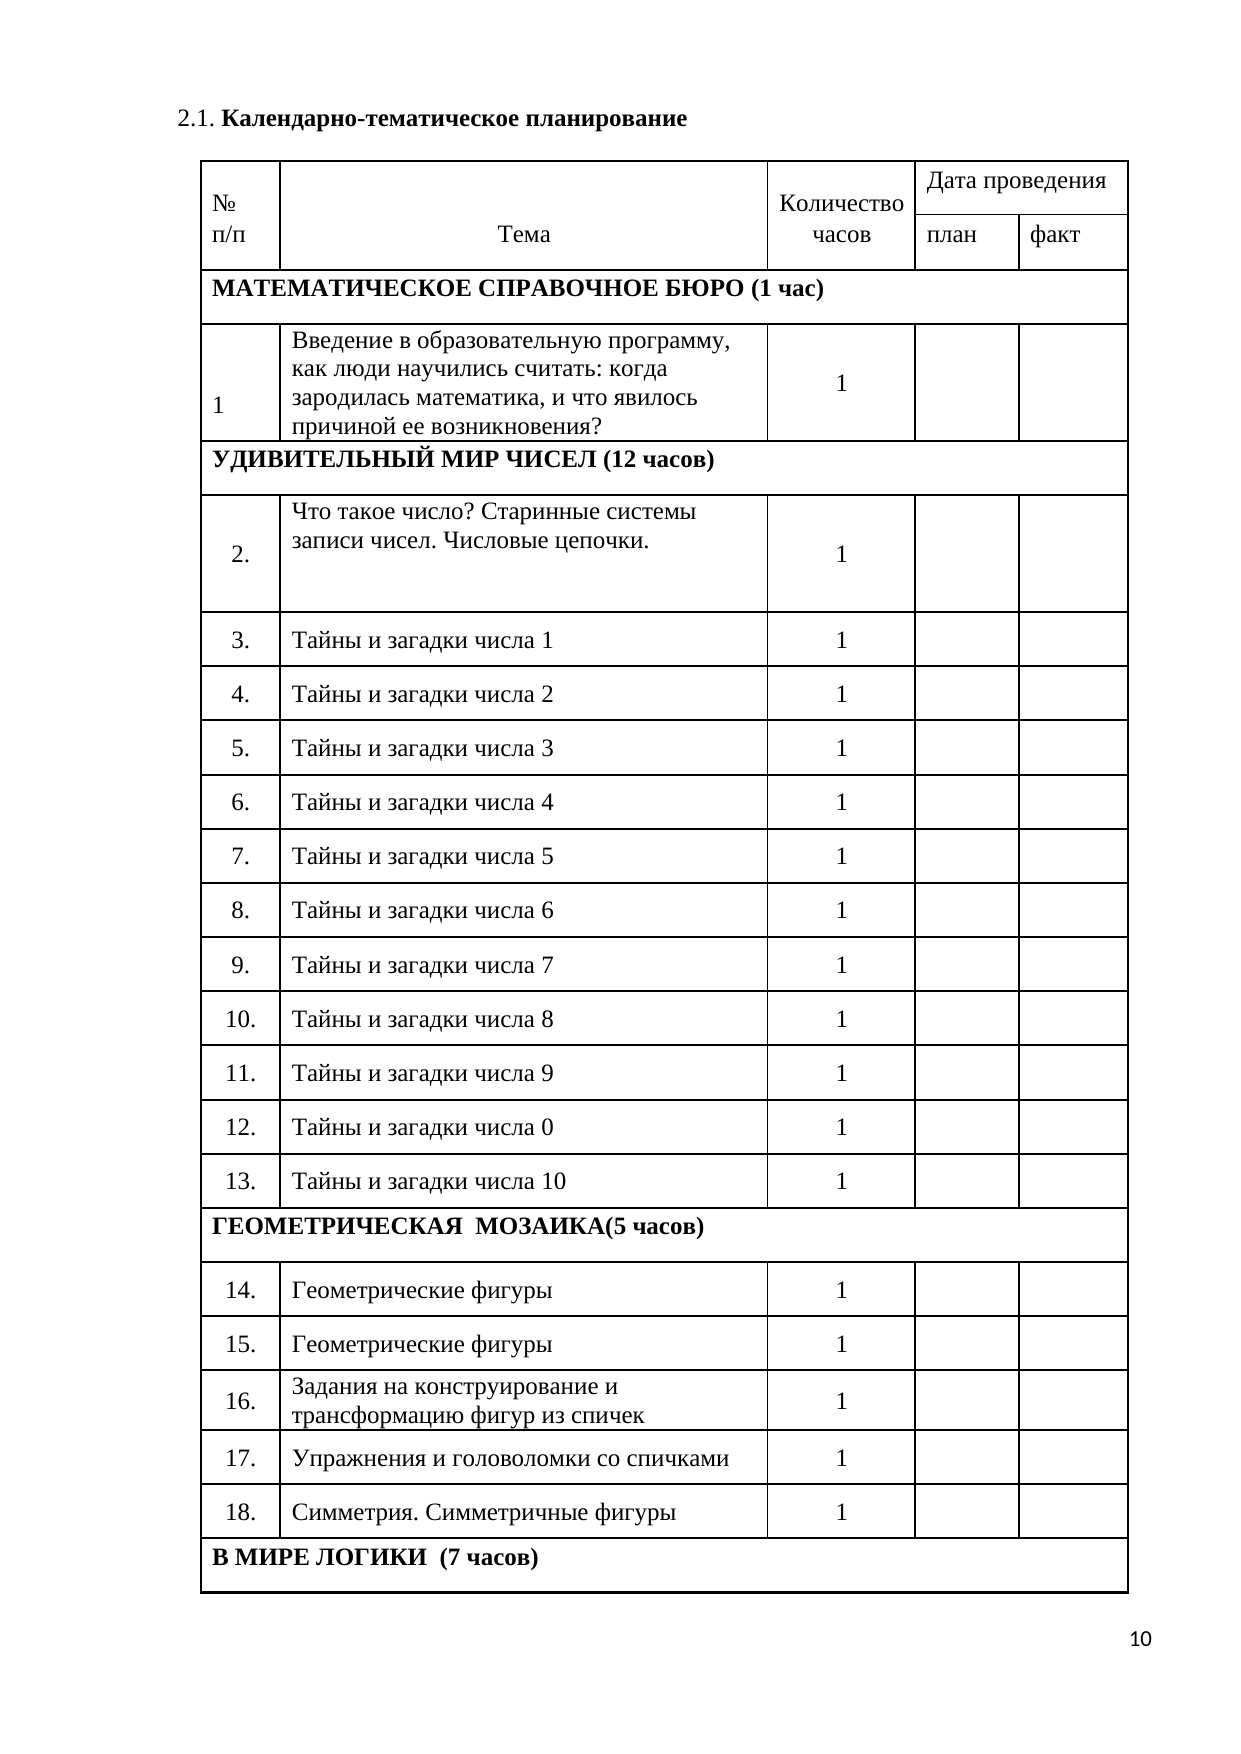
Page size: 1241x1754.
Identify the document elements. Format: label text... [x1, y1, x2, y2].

table_cell [916, 613, 1018, 665]
table_cell 16. [202, 1371, 279, 1429]
table_cell 1 [768, 884, 914, 936]
table_cell [1020, 1371, 1127, 1429]
table_cell [916, 938, 1018, 990]
table_cell [916, 1317, 1018, 1369]
table_cell [916, 830, 1018, 882]
table_cell Тайны и загадки числа 3 [281, 721, 767, 773]
table_cell Тайны и загадки числа 7 [281, 938, 767, 990]
table_cell [916, 1371, 1018, 1429]
table_cell Что такое число? Старинные системы записи чисел. Числовые цепочки. [281, 496, 767, 611]
table_cell 1 [202, 325, 279, 440]
table_cell 1 [768, 1317, 914, 1369]
table_cell [1020, 938, 1127, 990]
table_cell 2. [202, 496, 279, 611]
table_cell [916, 667, 1018, 719]
table_cell [916, 1263, 1018, 1315]
table_cell 1 [768, 830, 914, 882]
table_cell [1020, 613, 1127, 665]
table_cell Тайны и загадки числа 4 [281, 776, 767, 828]
table_cell [916, 884, 1018, 936]
table_cell [1020, 884, 1127, 936]
table_cell УДИВИТЕЛЬНЫЙ МИР ЧИСЕЛ (12 часов) [202, 442, 1127, 494]
table_cell 15. [202, 1317, 279, 1369]
table_cell Геометрические фигуры [281, 1317, 767, 1369]
table_cell 1 [768, 1101, 914, 1153]
table_cell [916, 496, 1018, 611]
table_cell 1 [768, 325, 914, 440]
table_cell 1 [768, 1485, 914, 1537]
table_cell 11. [202, 1046, 279, 1098]
table_cell Тайны и загадки числа 9 [281, 1046, 767, 1098]
table_cell 9. [202, 938, 279, 990]
table_cell Геометрические фигуры [281, 1263, 767, 1315]
table_cell ГЕОМЕТРИЧЕСКАЯ МОЗАИКА(5 часов) [202, 1209, 1127, 1261]
table_cell [916, 1431, 1018, 1483]
table_cell [1020, 1101, 1127, 1153]
table_cell 8. [202, 884, 279, 936]
table_cell факт [1020, 215, 1127, 268]
table_cell [1020, 667, 1127, 719]
table_cell 5. [202, 721, 279, 773]
table_cell [1020, 776, 1127, 828]
table_cell Тайны и загадки числа 2 [281, 667, 767, 719]
table_cell 1 [768, 1155, 914, 1207]
table_cell план [916, 215, 1018, 268]
table_cell [1020, 1431, 1127, 1483]
text 2.1. Календарно-тематическое планирование [177, 103, 1152, 131]
table_cell 17. [202, 1431, 279, 1483]
table_cell 1 [768, 1371, 914, 1429]
table_cell Введение в образовательную программу, как люди научились считать: когда зародилась математика, и что явилось причиной ее возникновения? [281, 325, 767, 440]
table_cell [916, 1046, 1018, 1098]
table_cell 12. [202, 1101, 279, 1153]
table_cell [916, 1485, 1018, 1537]
table_cell Тайны и загадки числа 1 [281, 613, 767, 665]
table_cell [916, 721, 1018, 773]
table_cell МАТЕМАТИЧЕСКОЕ СПРАВОЧНОЕ БЮРО (1 час) [202, 271, 1127, 323]
table_cell [1020, 1155, 1127, 1207]
table_cell 1 [768, 992, 914, 1044]
table_cell [1020, 496, 1127, 611]
table_cell 14. [202, 1263, 279, 1315]
table_cell 7. [202, 830, 279, 882]
table_cell Задания на конструирование и трансформацию фигур из спичек [281, 1371, 767, 1429]
table_cell Упражнения и головоломки со спичками [281, 1431, 767, 1483]
table_cell 6. [202, 776, 279, 828]
table_cell 13. [202, 1155, 279, 1207]
table_header № п/п [202, 162, 279, 268]
table_cell 1 [768, 1431, 914, 1483]
table_cell 1 [768, 938, 914, 990]
table_cell [916, 776, 1018, 828]
table_cell Симметрия. Симметричные фигуры [281, 1485, 767, 1537]
table_cell 3. [202, 613, 279, 665]
table_cell [1020, 830, 1127, 882]
table_cell Тайны и загадки числа 5 [281, 830, 767, 882]
table_header Количество часов [768, 162, 914, 268]
table_cell 1 [768, 776, 914, 828]
table_cell 10. [202, 992, 279, 1044]
table_cell 18. [202, 1485, 279, 1537]
table_cell [1020, 1485, 1127, 1537]
table_cell В МИРЕ ЛОГИКИ (7 часов) [202, 1539, 1127, 1591]
table_cell 1 [768, 496, 914, 611]
table_cell [916, 992, 1018, 1044]
table_cell [916, 325, 1018, 440]
table_cell [916, 1155, 1018, 1207]
table_cell 1 [768, 1263, 914, 1315]
table_cell 1 [768, 667, 914, 719]
table_cell [916, 1101, 1018, 1153]
table_cell [1020, 721, 1127, 773]
table_cell 1 [768, 1046, 914, 1098]
table_header Дата проведения [916, 162, 1127, 214]
table_cell Тайны и загадки числа 8 [281, 992, 767, 1044]
table_cell 4. [202, 667, 279, 719]
table_cell [1020, 1263, 1127, 1315]
table_cell Тайны и загадки числа 6 [281, 884, 767, 936]
table_cell 1 [768, 721, 914, 773]
table_cell [1020, 992, 1127, 1044]
table_header Тема [281, 162, 767, 268]
table_cell Тайны и загадки числа 0 [281, 1101, 767, 1153]
table_cell [1020, 1317, 1127, 1369]
table_cell 1 [768, 613, 914, 665]
table_cell [1020, 1046, 1127, 1098]
table_cell [1020, 325, 1127, 440]
table_cell Тайны и загадки числа 10 [281, 1155, 767, 1207]
